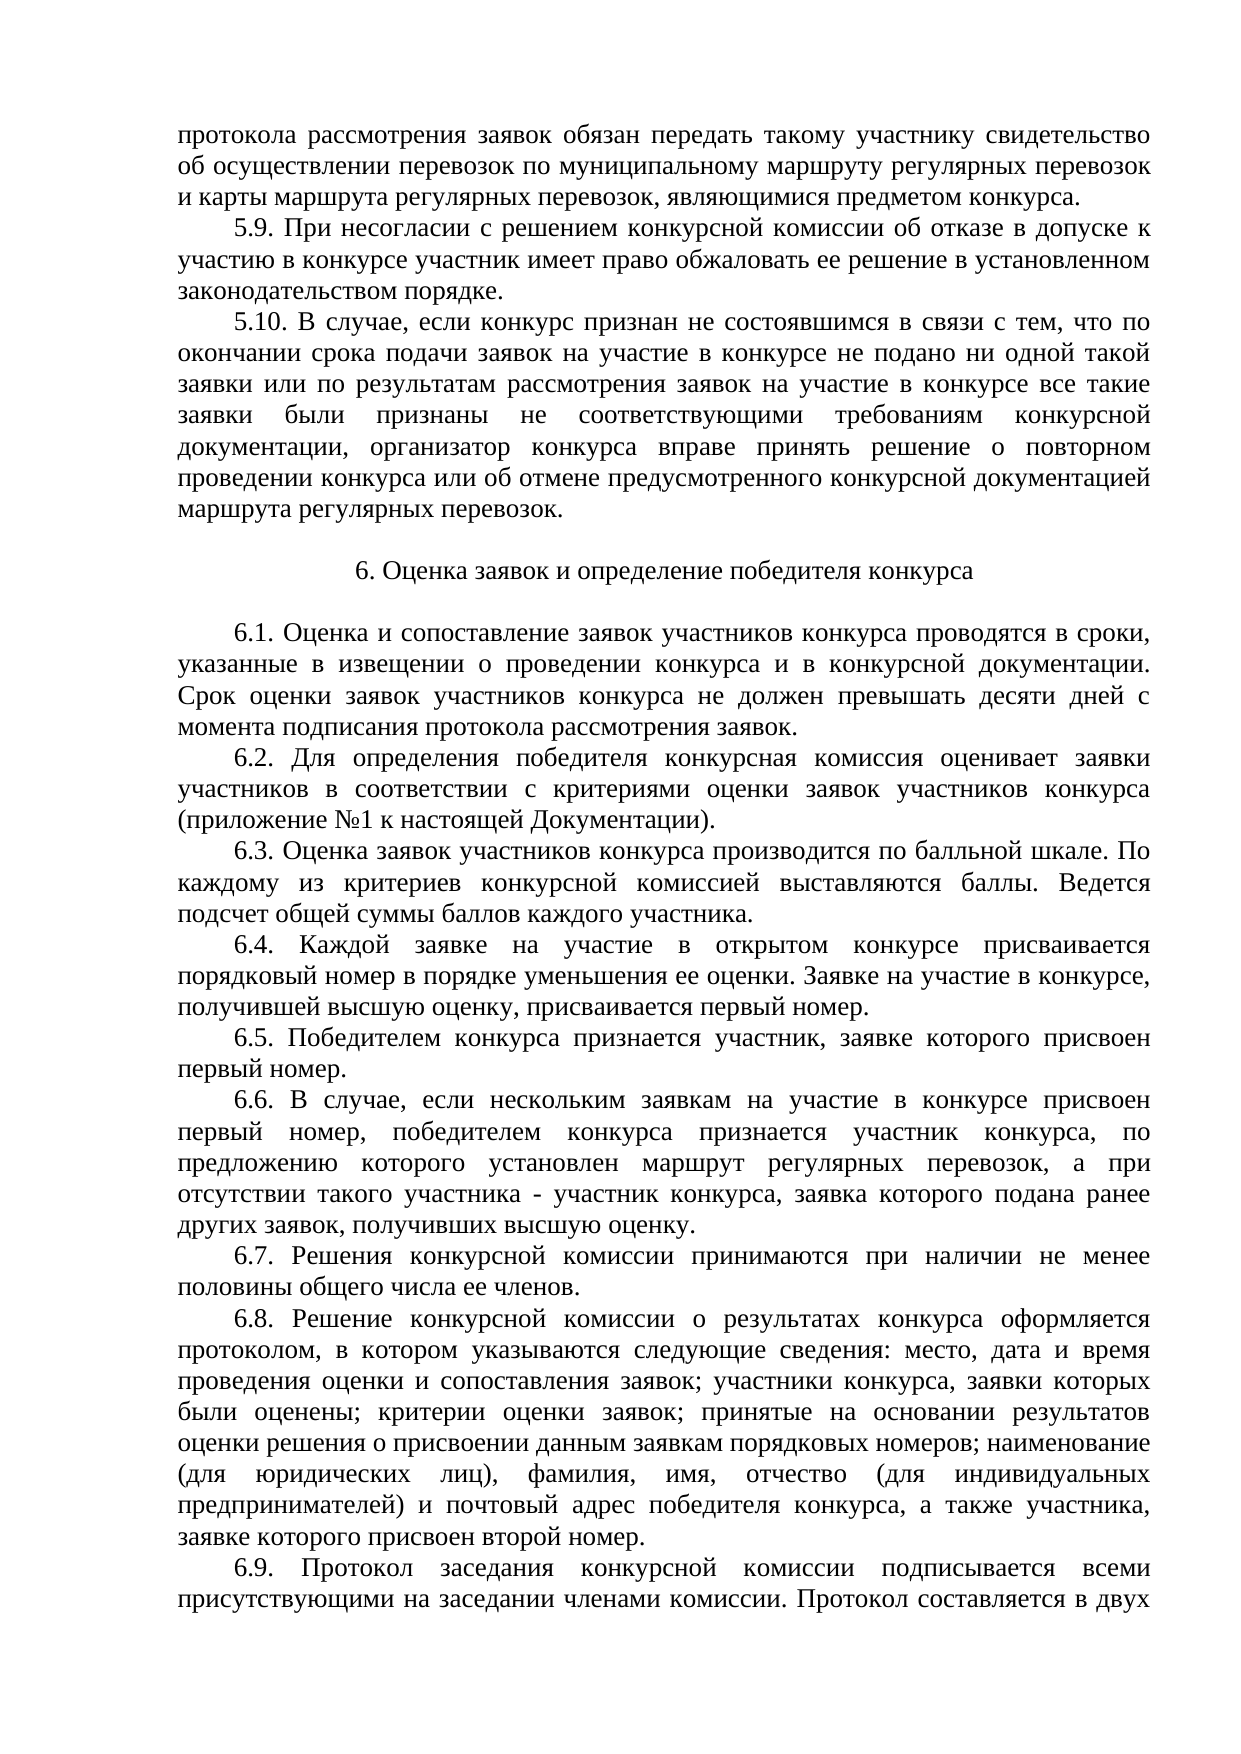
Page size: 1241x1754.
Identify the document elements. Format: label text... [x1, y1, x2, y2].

text 6.8. Решение конкурсной комиссии о результатах конкурса оформляется протоколом, в котором указываются следующие сведения: место, дата и время проведения оценки и сопоставления заявок; участники конкурса, заявки которых были оценены; критерии оценки заявок; принятые на основании результатов оценки решения о присвоении данным заявкам порядковых номеров; наименование (для юридических лиц), фамилия, имя, отчество (для индивидуальных предпринимателей) и почтовый адрес победителя конкурса, а также участника, заявке которого присвоен второй номер. [177, 1302, 1152, 1551]
text 6.4. Каждой заявке на участие в открытом конкурсе присваивается порядковый номер в порядке уменьшения ее оценки. Заявке на участие в конкурсе, получившей высшую оценку, присваивается первый номер. [177, 928, 1152, 1021]
text 6.7. Решения конкурсной комиссии принимаются при наличии не менее половины общего числа ее членов. [177, 1239, 1152, 1302]
text 5.9. При несогласии с решением конкурсной комиссии об отказе в допуске к участию в конкурсе участник имеет право обжаловать ее решение в установленном законодательством порядке. [177, 212, 1152, 305]
text 6.3. Оценка заявок участников конкурса производится по балльной шкале. По каждому из критериев конкурсной комиссией выставляются баллы. Ведется подсчет общей суммы баллов каждого участника. [177, 834, 1152, 928]
text 5.10. В случае, если конкурс признан не состоявшимся в связи с тем, что по окончании срока подачи заявок на участие в конкурсе не подано ни одной такой заявки или по результатам рассмотрения заявок на участие в конкурсе все такие заявки были признаны не соответствующими требованиям конкурсной документации, организатор конкурса вправе принять решение о повторном проведении конкурса или об отмене предусмотренного конкурсной документацией маршрута регулярных перевозок. [177, 305, 1152, 523]
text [177, 118, 1152, 212]
text 6.5. Победителем конкурса признается участник, заявке которого присвоен первый номер. [177, 1021, 1152, 1084]
text 6.6. В случае, если нескольким заявкам на участие в конкурсе присвоен первый номер, победителем конкурса признается участник конкурса, по предложению которого установлен маршрут регулярных перевозок, а при отсутствии такого участника - участник конкурса, заявка которого подана ранее других заявок, получивших высшую оценку. [177, 1084, 1152, 1239]
text 6. Оценка заявок и определение победителя конкурса [177, 554, 1152, 585]
text 6.2. Для определения победителя конкурсная комиссия оценивает заявки участников в соответствии с критериями оценки заявок участников конкурса (приложение №1 к настоящей Документации). [177, 741, 1152, 834]
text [177, 1551, 1152, 1613]
text 6.1. Оценка и сопоставление заявок участников конкурса проводятся в сроки, указанные в извещении о проведении конкурса и в конкурсной документации. Срок оценки заявок участников конкурса не должен превышать десяти дней с момента подписания протокола рассмотрения заявок. [177, 616, 1152, 741]
